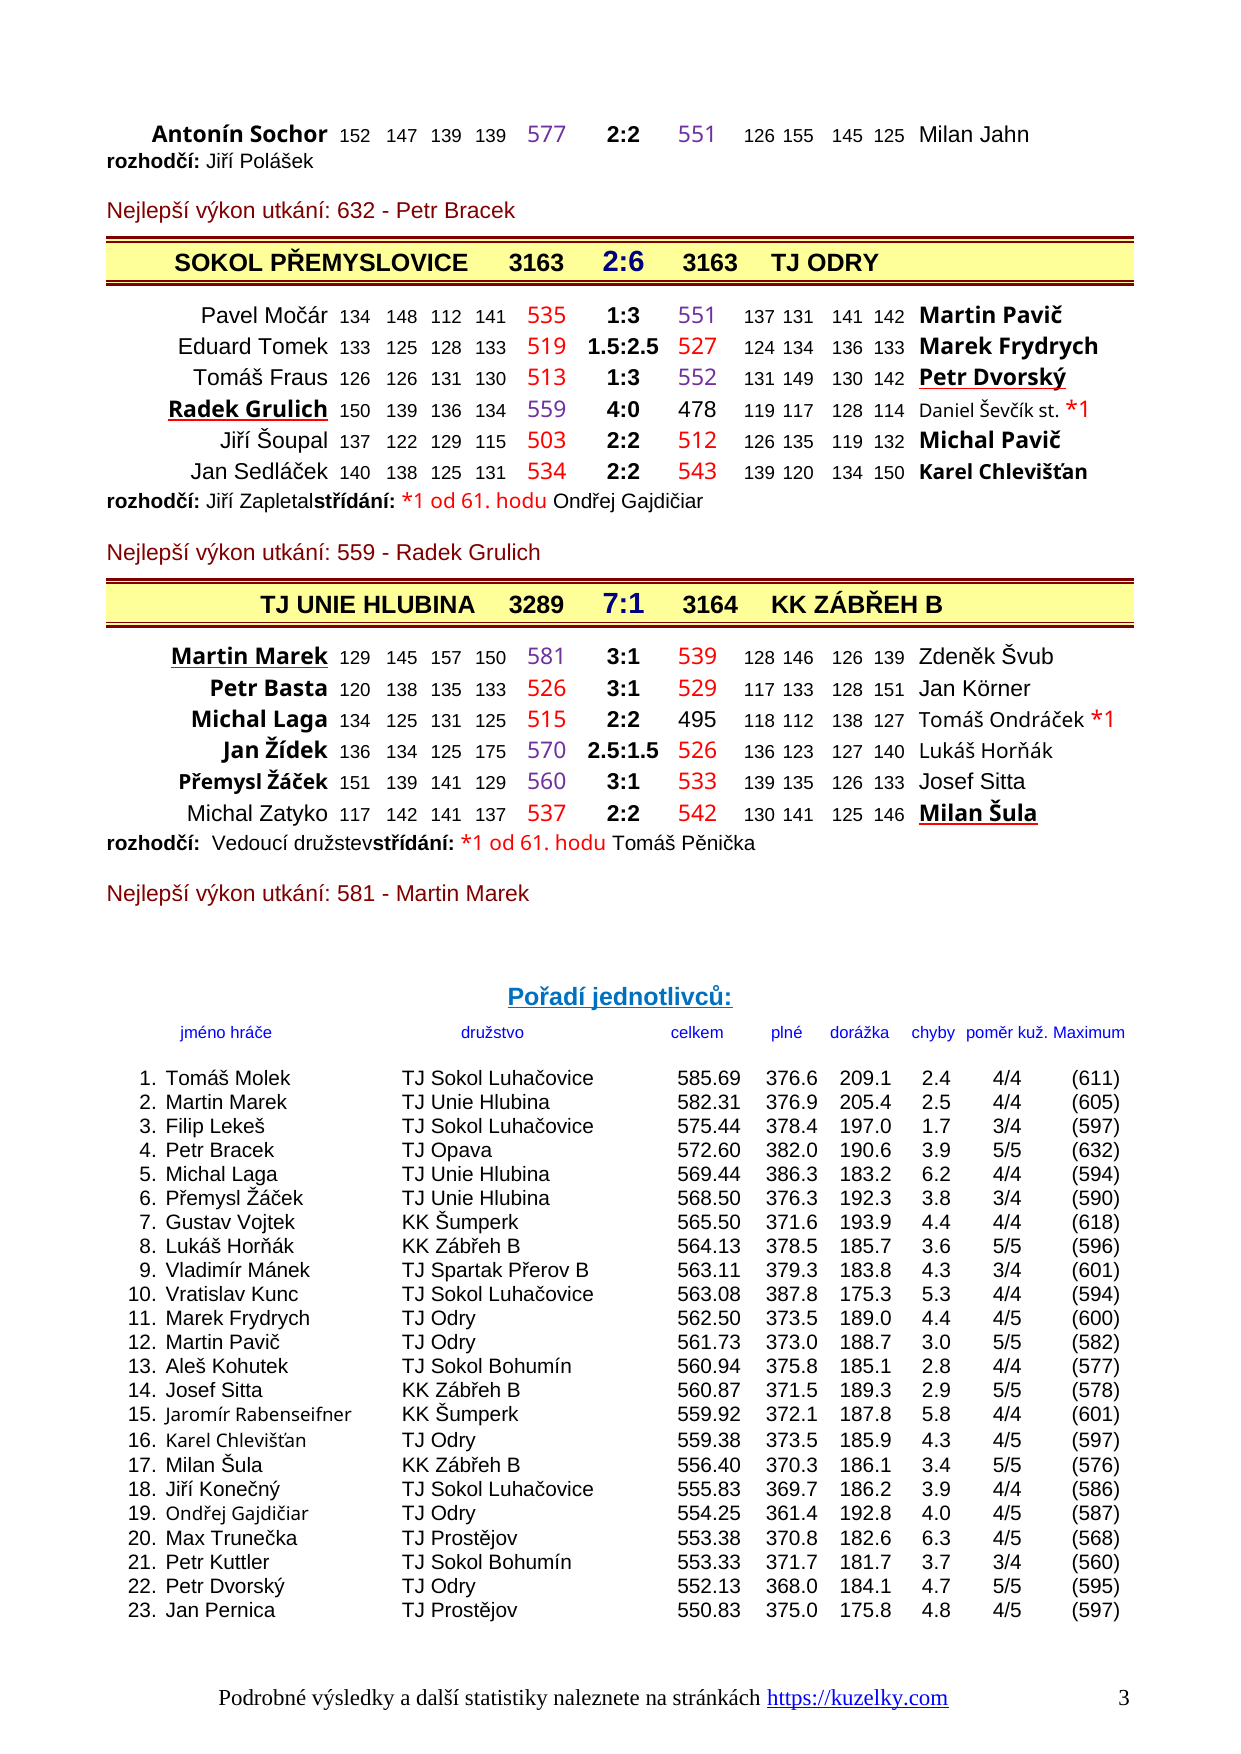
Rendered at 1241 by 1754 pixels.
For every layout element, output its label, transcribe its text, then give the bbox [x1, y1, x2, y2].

text Michal Zatyko 117 142 141 137 537 2:2 542 130 141 125 146 Milan Šula [106, 797, 1134, 828]
text 20. Max Trunečka TJ Prostějov 553.38 370.8 182.6 6.3 4/5 (568) [106, 1526, 1134, 1550]
text 5. Michal Laga TJ Unie Hlubina 569.44 386.3 183.2 6.2 4/4 (594) [106, 1162, 1134, 1186]
text Nejlepší výkon utkání: 581 - Martin Marek [106, 880, 1134, 907]
text 4. Petr Bracek TJ Opava 572.60 382.0 190.6 3.9 5/5 (632) [106, 1138, 1134, 1162]
text Michal Laga 134 125 131 125 515 2:2 495 118 112 138 127 Tomáš Ondráček *1 [106, 703, 1134, 734]
text 23. Jan Pernica TJ Prostějov 550.83 375.0 175.8 4.8 4/5 (597) [106, 1598, 1134, 1622]
text 21. Petr Kuttler TJ Sokol Bohumín 553.33 371.7 181.7 3.7 3/4 (560) [106, 1550, 1134, 1574]
text 3. Filip Lekeš TJ Sokol Luhačovice 575.44 378.4 197.0 1.7 3/4 (597) [106, 1114, 1134, 1138]
text 2. Martin Marek TJ Unie Hlubina 582.31 376.9 205.4 2.5 4/4 (605) [106, 1090, 1134, 1114]
text Eduard Tomek 133 125 128 133 519 1.5:2.5 527 124 134 136 133 Marek Frydrych [106, 330, 1134, 361]
text rozhodčí: Vedoucí družstevstřídání: *1 od 61. hodu Tomáš Pěnička [106, 828, 1134, 856]
text Sokol Přemyslovice 3163 2:6 3163 TJ Odry [106, 243, 1134, 280]
text 13. Aleš Kohutek TJ Sokol Bohumín 560.94 375.8 185.1 2.8 4/4 (577) [106, 1354, 1134, 1378]
text 12. Martin Pavič TJ Odry 561.73 373.0 188.7 3.0 5/5 (582) [106, 1330, 1134, 1354]
text Petr Basta 120 138 135 133 526 3:1 529 117 133 128 151 Jan Körner [106, 672, 1134, 703]
text Nejlepší výkon utkání: 559 - Radek Grulich [106, 539, 1134, 565]
text Radek Grulich 150 139 136 134 559 4:0 478 119 117 128 114 Daniel Ševčík st. *1 [106, 393, 1134, 424]
text jméno hráče družstvo celkem plné dorážka chyby poměr kuž. Maximum [106, 1023, 1134, 1042]
text 22. Petr Dvorský TJ Odry 552.13 368.0 184.1 4.7 5/5 (595) [106, 1574, 1134, 1598]
text Pořadí jednotlivců: [94, 982, 1145, 1011]
text rozhodčí: Jiří Zapletalstřídání: *1 od 61. hodu Ondřej Gajdičiar [106, 486, 1134, 515]
text 15. Jaromír Rabenseifner KK Šumperk 559.92 372.1 187.8 5.8 4/4 (601) [106, 1402, 1134, 1427]
text 17. Milan Šula KK Zábřeh B 556.40 370.3 186.1 3.4 5/5 (576) [106, 1453, 1134, 1477]
text Martin Marek 129 145 157 150 581 3:1 539 128 146 126 139 Zdeněk Švub [106, 640, 1134, 672]
text 9. Vladimír Mánek TJ Spartak Přerov B 563.11 379.3 183.8 4.3 3/4 (601) [106, 1258, 1134, 1282]
text 16. Karel Chlevišťan TJ Odry 559.38 373.5 185.9 4.3 4/5 (597) [106, 1427, 1134, 1453]
text rozhodčí: Jiří Polášek [106, 149, 1134, 173]
text 10. Vratislav Kunc TJ Sokol Luhačovice 563.08 387.8 175.3 5.3 4/4 (594) [106, 1282, 1134, 1306]
text Nejlepší výkon utkání: 632 - Petr Bracek [106, 197, 1134, 224]
text Jiří Šoupal 137 122 129 115 503 2:2 512 126 135 119 132 Michal Pavič [106, 424, 1134, 455]
text Jan Žídek 136 134 125 175 570 2.5:1.5 526 136 123 127 140 Lukáš Horňák [106, 734, 1134, 765]
text Antonín Sochor 152 147 139 139 577 2:2 551 126 155 145 125 Milan Jahn [106, 118, 1134, 149]
text Jan Sedláček 140 138 125 131 534 2:2 543 139 120 134 150 Karel Chlevišťan [106, 455, 1134, 486]
text 8. Lukáš Horňák KK Zábřeh B 564.13 378.5 185.7 3.6 5/5 (596) [106, 1234, 1134, 1258]
text Pavel Močár 134 148 112 141 535 1:3 551 137 131 141 142 Martin Pavič [106, 299, 1134, 330]
text Tomáš Fraus 126 126 131 130 513 1:3 552 131 149 130 142 Petr Dvorský [106, 361, 1134, 393]
text 18. Jiří Konečný TJ Sokol Luhačovice 555.83 369.7 186.2 3.9 4/4 (586) [106, 1477, 1134, 1501]
text 7. Gustav Vojtek KK Šumperk 565.50 371.6 193.9 4.4 4/4 (618) [106, 1210, 1134, 1234]
text TJ Unie Hlubina 3289 7:1 3164 KK Zábřeh B [106, 584, 1134, 622]
text 6. Přemysl Žáček TJ Unie Hlubina 568.50 376.3 192.3 3.8 3/4 (590) [106, 1186, 1134, 1210]
text 14. Josef Sitta KK Zábřeh B 560.87 371.5 189.3 2.9 5/5 (578) [106, 1378, 1134, 1402]
text 1. Tomáš Molek TJ Sokol Luhačovice 585.69 376.6 209.1 2.4 4/4 (611) [106, 1066, 1134, 1090]
text 19. Ondřej Gajdičiar TJ Odry 554.25 361.4 192.8 4.0 4/5 (587) [106, 1501, 1134, 1526]
text 11. Marek Frydrych TJ Odry 562.50 373.5 189.0 4.4 4/5 (600) [106, 1306, 1134, 1330]
text Přemysl Žáček 151 139 141 129 560 3:1 533 139 135 126 133 Josef Sitta [106, 765, 1134, 797]
